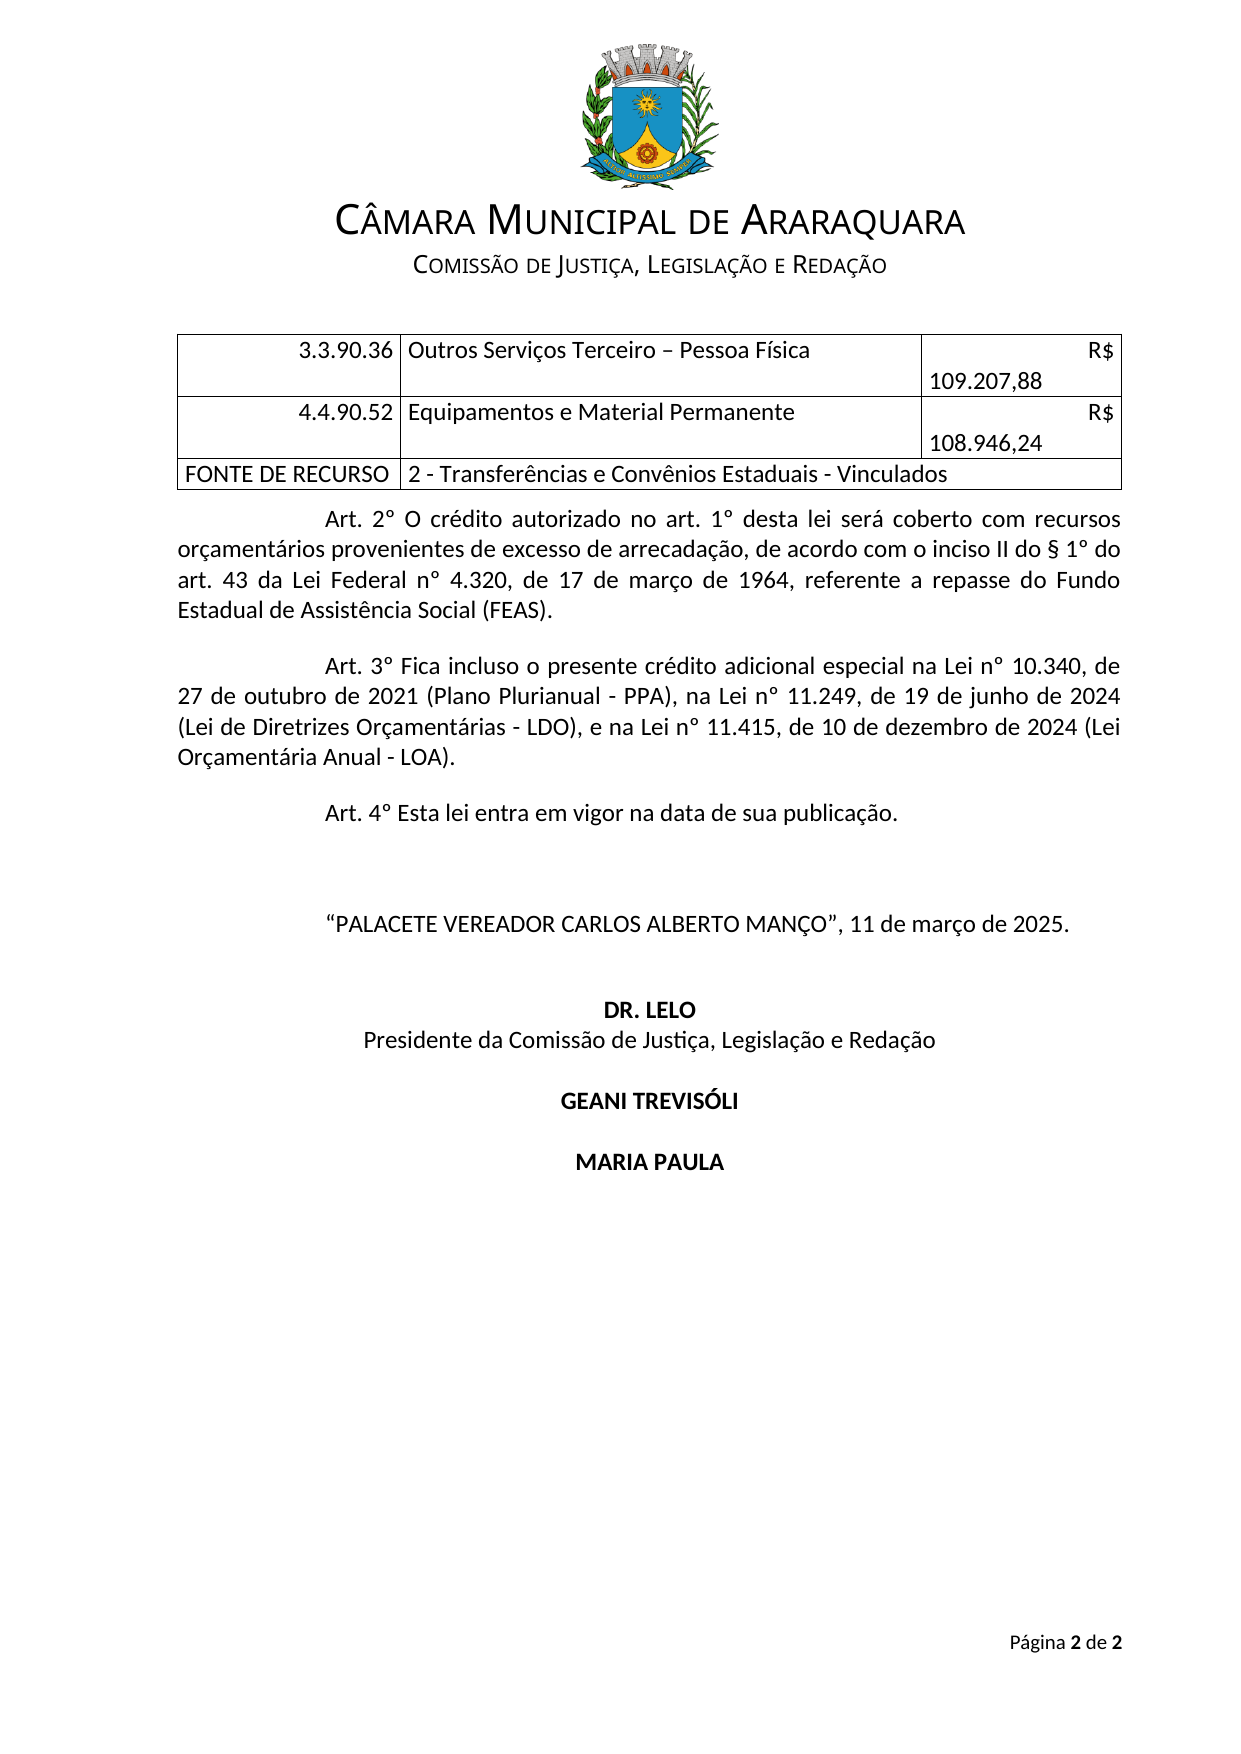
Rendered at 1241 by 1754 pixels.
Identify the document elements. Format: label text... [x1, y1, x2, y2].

text Presidente da Comissão de Justiça, Legislação e Redação [177, 1024, 1122, 1055]
table_cell Equipamentos e Material Permanente [401, 397, 921, 458]
table_cell FONTE DE RECURSO [178, 459, 400, 489]
text GEANI TREVISÓLI [177, 1086, 1122, 1116]
picture [580, 44, 719, 190]
table_cell Outros Serviços Terceiro – Pessoa Física [401, 335, 921, 396]
table_cell 2 - Transferências e Convênios Estaduais - Vinculados [401, 459, 1121, 489]
text “PALACETE VEREADOR CARLOS ALBERTO MANÇO”, 11 de março de 2025. [177, 908, 1122, 938]
table_cell 3.3.90.36 [178, 335, 400, 396]
text Art. 2º O crédito autorizado no art. 1º desta lei será coberto com recursos orçamentários provenientes de excesso de arrecadação, de acordo com o inciso II do § 1º do art. 43 da Lei Federal nº 4.320, de 17 de março de 1964, referente a repasse do Fundo Estadual de Assistência Social (FEAS). [177, 503, 1122, 625]
table_cell R$ 109.207,88 [922, 335, 1121, 396]
text Art. 4º Esta lei entra em vigor na data de sua publicação. [177, 797, 1122, 827]
text DR. LELO [177, 994, 1122, 1024]
text Art. 3º Fica incluso o presente crédito adicional especial na Lei nº 10.340, de 27 de outubro de 2021 (Plano Plurianual - PPA), na Lei nº 11.249, de 19 de junho de 2024 (Lei de Diretrizes Orçamentárias - LDO), e na Lei nº 11.415, de 10 de dezembro de 2024 (Lei Orçamentária Anual - LOA). [177, 650, 1122, 772]
table_cell 4.4.90.52 [178, 397, 400, 458]
table_cell R$ 108.946,24 [922, 397, 1121, 458]
text MARIA PAULA [177, 1147, 1122, 1177]
